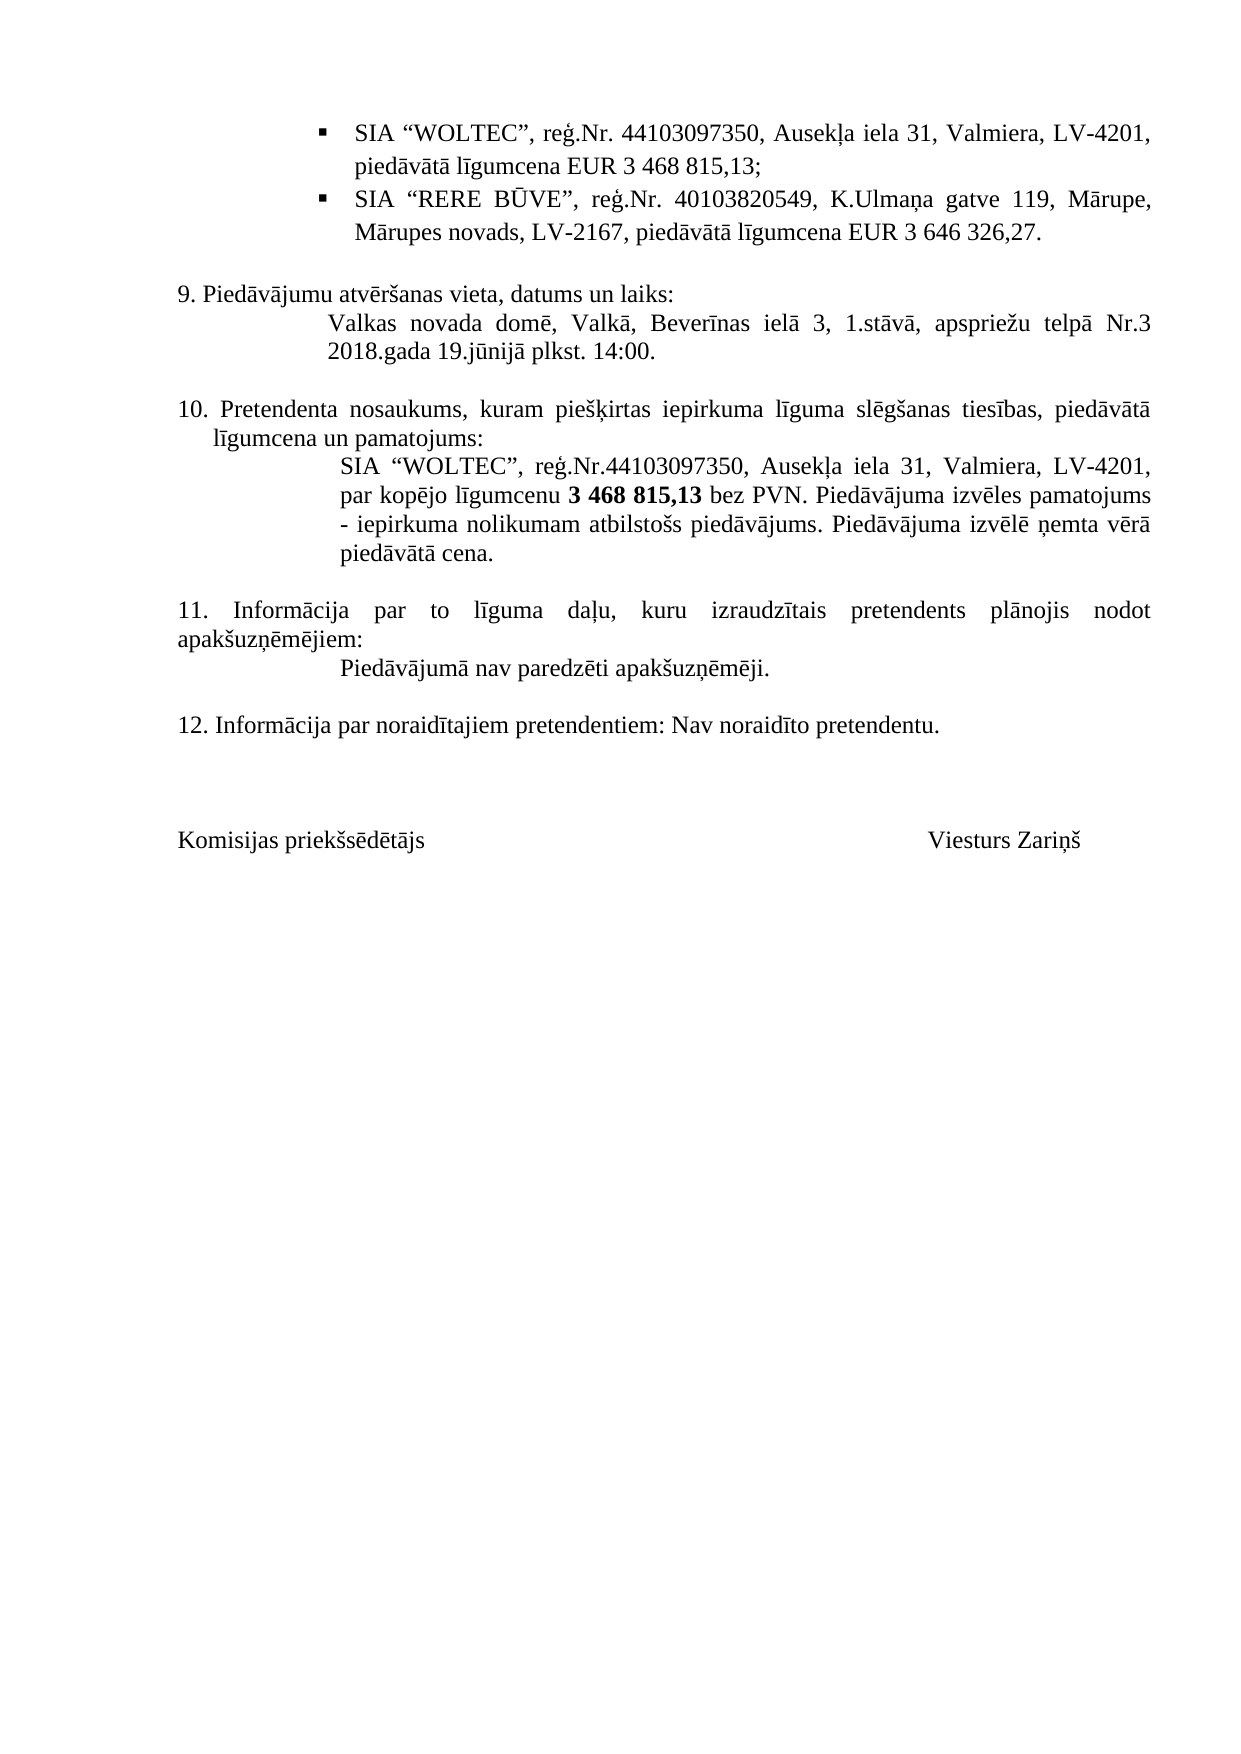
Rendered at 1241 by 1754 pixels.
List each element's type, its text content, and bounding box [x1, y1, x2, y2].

list SIA “WOLTEC”, reģ.Nr. 44103097350, Ausekļa iela 31, Valmiera, LV-4201, piedāvātā līgumcena EUR 3 468 815,13; [317, 118, 1152, 180]
text Valkas novada domē, Valkā, Beverīnas ielā 3, 1.stāvā, apspriežu telpā Nr.3 2018.gada 19.jūnijā plkst. 14:00. [327, 308, 1152, 365]
text 10. Pretendenta nosaukums, kuram piešķirtas iepirkuma līguma slēgšanas tiesības, piedāvātā līgumcena un pamatojums: [177, 394, 1152, 451]
text 12. Informācija par noraidītajiem pretendentiem: Nav noraidīto pretendentu. [177, 710, 1152, 739]
text Komisijas priekšsēdētājs Viesturs Zariņš [177, 825, 1152, 854]
text Piedāvājumā nav paredzēti apakšuzņēmēji. [340, 653, 1152, 681]
text SIA “WOLTEC”, reģ.Nr.44103097350, Ausekļa iela 31, Valmiera, LV-4201, par kopējo līgumcenu 3 468 815,13 bez PVN. Piedāvājuma izvēles pamatojums - iepirkuma nolikumam atbilstošs piedāvājums. Piedāvājuma izvēlē ņemta vērā piedāvātā cena. [340, 451, 1152, 566]
text 9. Piedāvājumu atvēršanas vieta, datums un laiks: [177, 279, 1152, 308]
list SIA “RERE BŪVE”, reģ.Nr. 40103820549, K.Ulmaņa gatve 119, Mārupe, Mārupes novads, LV-2167, piedāvātā līgumcena EUR 3 646 326,27. [317, 184, 1152, 246]
text 11. Informācija par to līguma daļu, kuru izraudzītais pretendents plānojis nodot apakšuzņēmējiem: [177, 595, 1152, 653]
